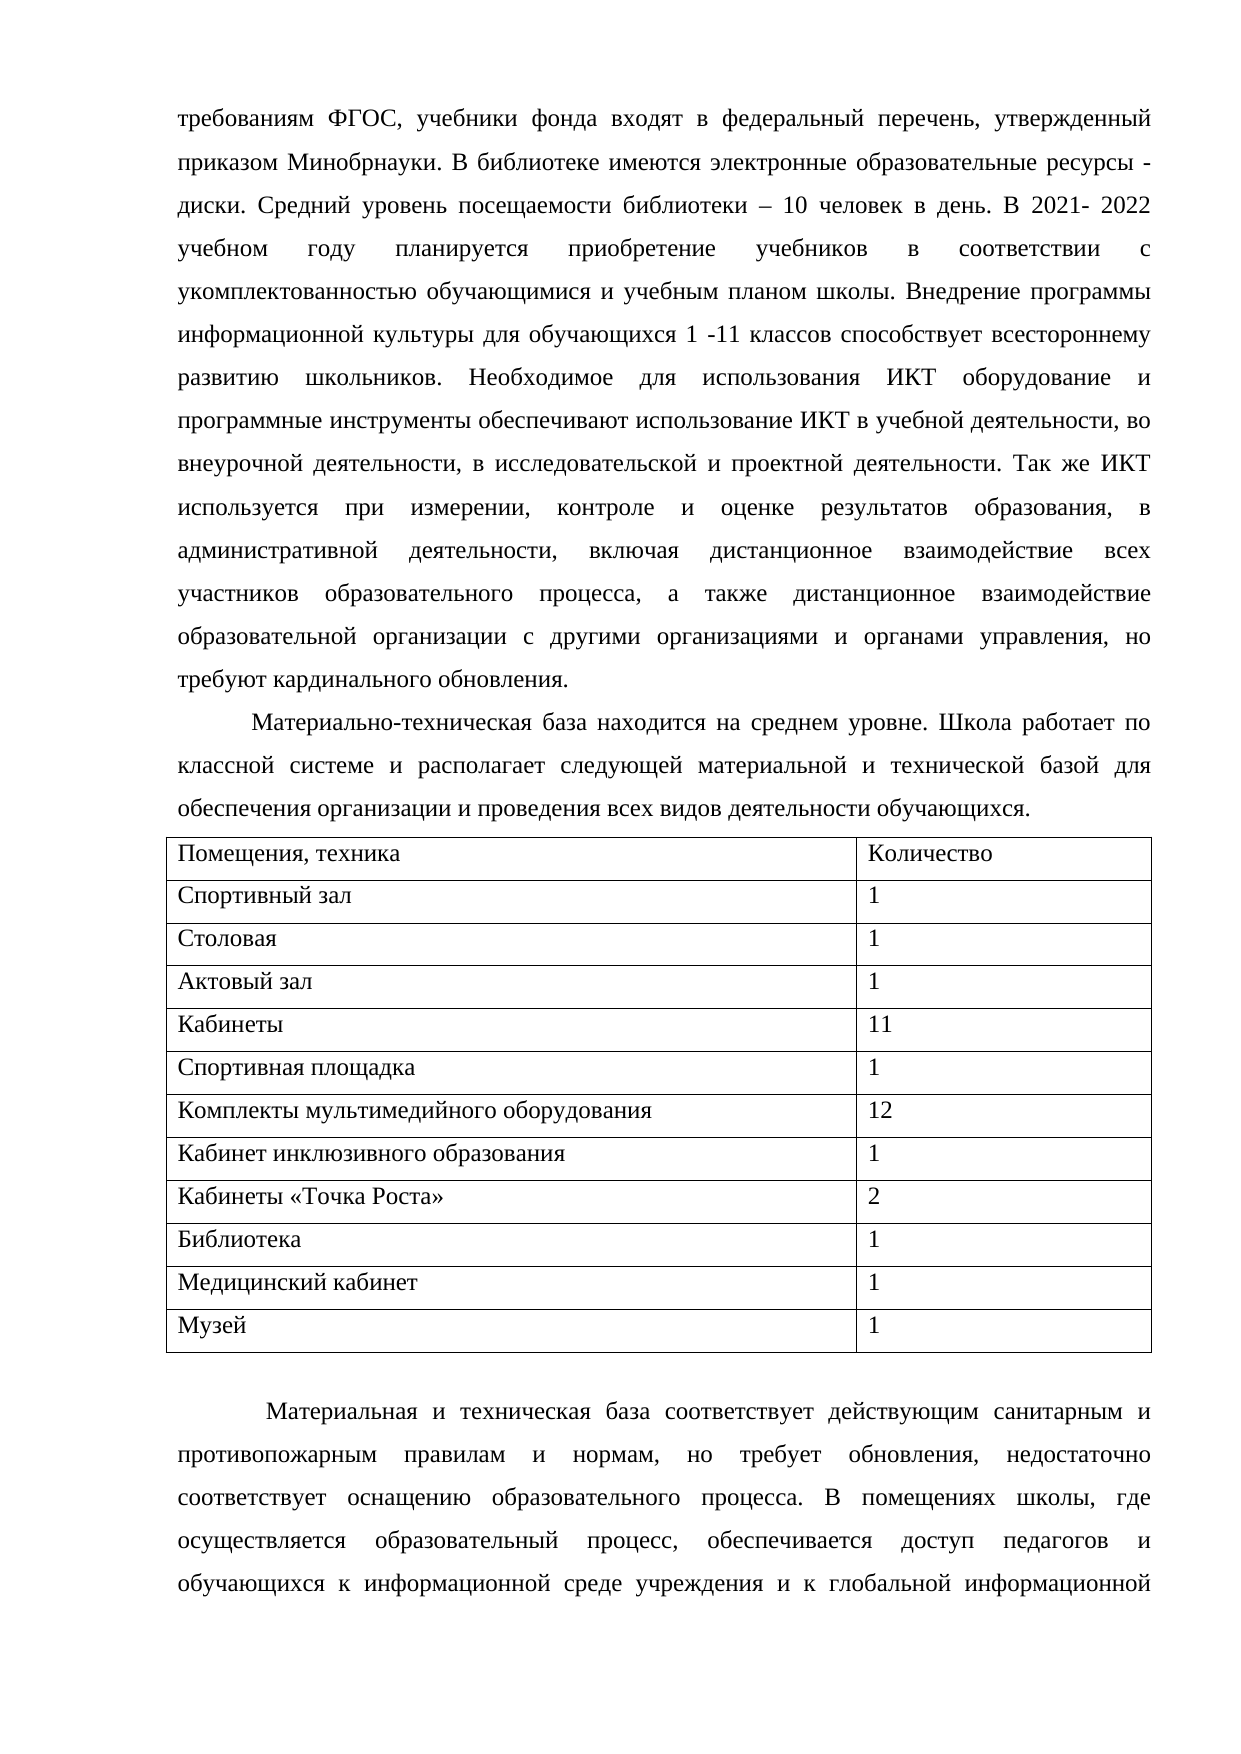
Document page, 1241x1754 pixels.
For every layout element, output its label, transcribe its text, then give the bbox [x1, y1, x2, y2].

table_cell Кабинеты [167, 1009, 856, 1051]
table_cell 11 [857, 1009, 1151, 1051]
table_cell 1 [857, 1224, 1151, 1266]
table_cell Музей [167, 1310, 856, 1352]
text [177, 1396, 1152, 1597]
table_header Количество [857, 838, 1151, 879]
table_cell Столовая [167, 924, 856, 965]
table_cell 1 [857, 966, 1151, 1008]
table_cell Кабинеты «Точка Роста» [167, 1181, 856, 1223]
table_cell 1 [857, 924, 1151, 965]
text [177, 103, 1152, 693]
table_cell Библиотека [167, 1224, 856, 1266]
table_cell 1 [857, 881, 1151, 922]
table_cell Кабинет инклюзивного образования [167, 1138, 856, 1180]
table_cell 1 [857, 1138, 1151, 1180]
table_cell 1 [857, 1310, 1151, 1352]
table_cell Спортивная площадка [167, 1052, 856, 1094]
table_cell Медицинский кабинет [167, 1267, 856, 1309]
table_cell Актовый зал [167, 966, 856, 1008]
table_cell 1 [857, 1052, 1151, 1094]
table_header Помещения, техника [167, 838, 856, 879]
table_cell 1 [857, 1267, 1151, 1309]
text Материально-техническая база находится на среднем уровне. Школа работает по классной системе и располагает следующей материальной и технической базой для обеспечения организации и проведения всех видов деятельности обучающихся. [177, 707, 1152, 822]
table_cell Спортивный зал [167, 881, 856, 922]
table_cell Комплекты мультимедийного оборудования [167, 1095, 856, 1137]
table_cell 12 [857, 1095, 1151, 1137]
table_cell 2 [857, 1181, 1151, 1223]
